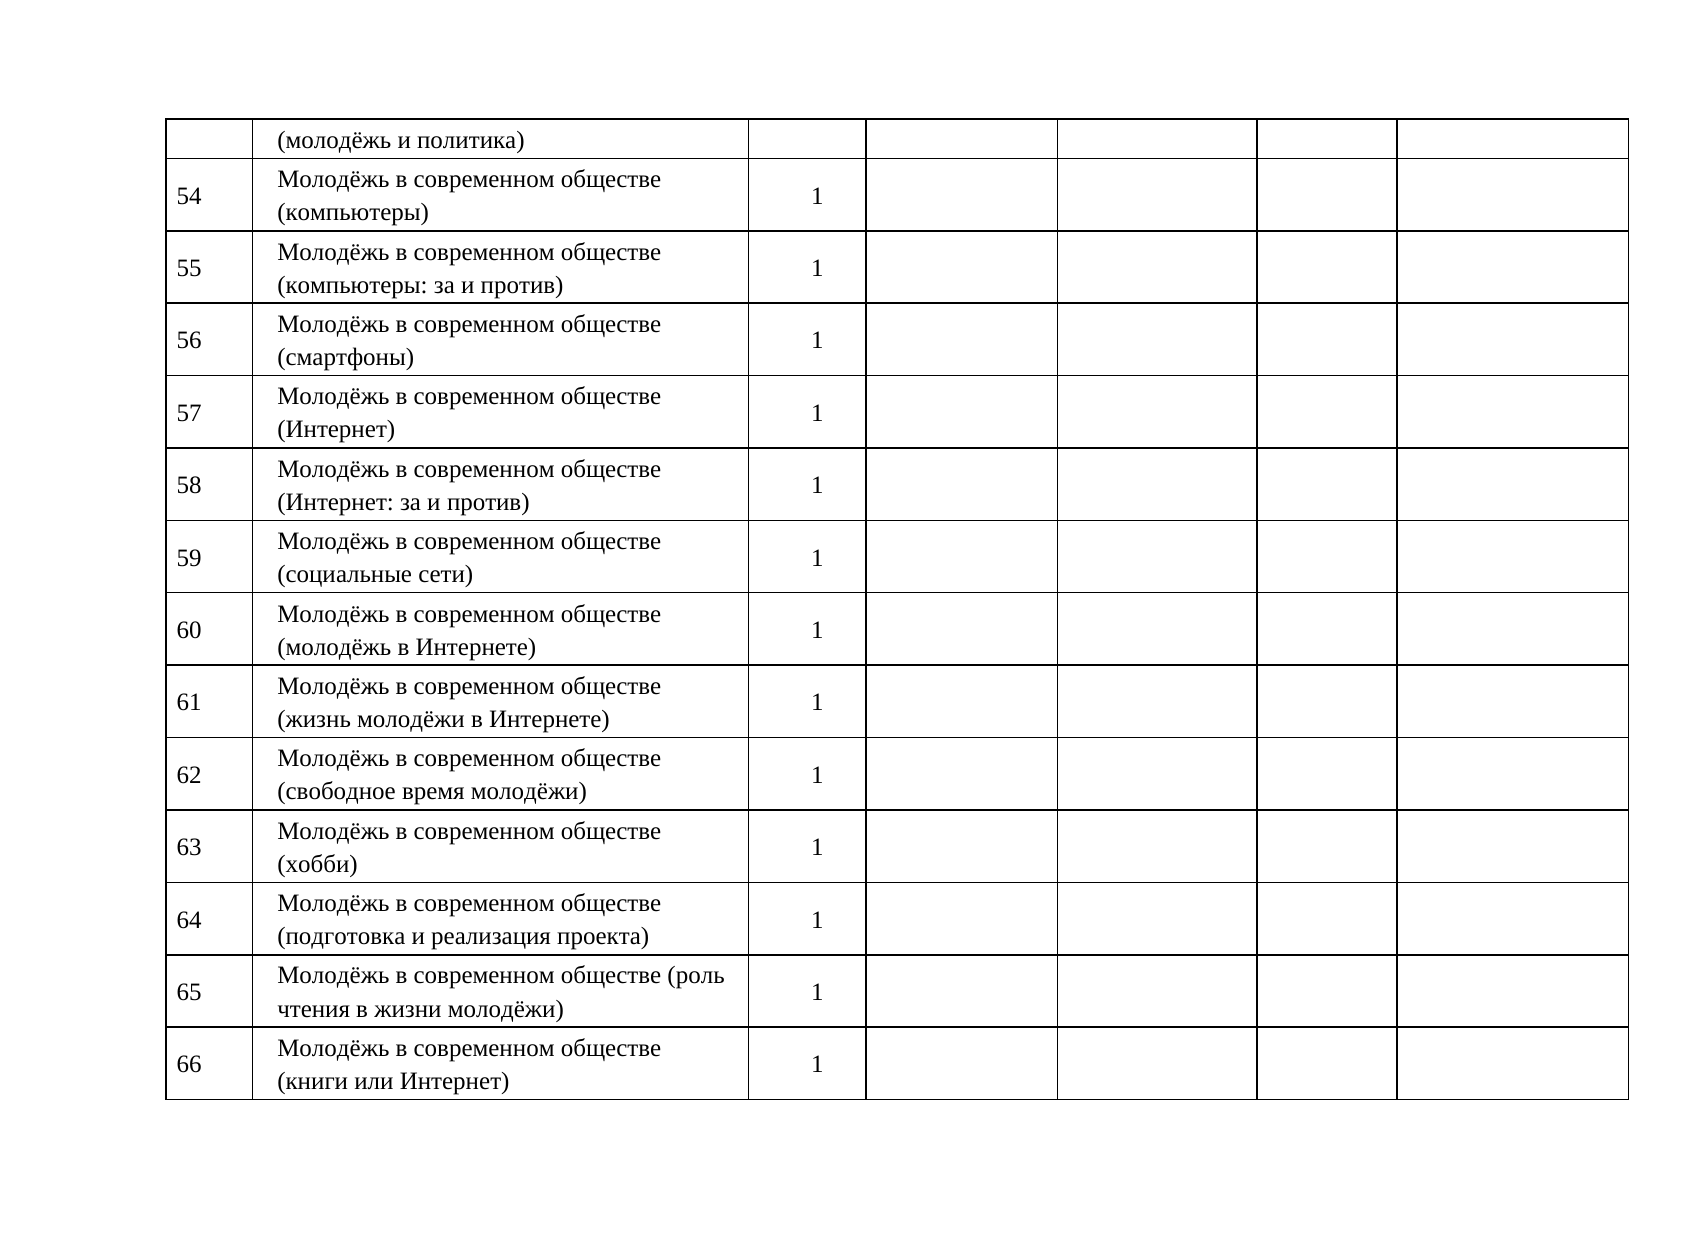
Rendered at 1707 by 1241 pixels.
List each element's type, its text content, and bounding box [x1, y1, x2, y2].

table_cell 58 [167, 449, 252, 519]
table_cell [1398, 1028, 1628, 1099]
table_cell [1058, 811, 1256, 881]
table_cell Молодёжь в современном обществе (смартфоны) [253, 304, 748, 375]
table_cell [867, 521, 1057, 592]
table_cell [1398, 449, 1628, 519]
table_cell [1058, 666, 1256, 737]
table_cell [867, 304, 1057, 375]
table_cell [1398, 666, 1628, 737]
table_cell [1258, 159, 1396, 230]
table_cell [867, 1028, 1057, 1099]
table_cell 61 [167, 666, 252, 737]
table_cell [867, 593, 1057, 664]
table_cell [1258, 811, 1396, 881]
table_cell 66 [167, 1028, 252, 1099]
table_cell [1258, 304, 1396, 375]
table_cell 1 [749, 232, 865, 302]
table_cell [1058, 232, 1256, 302]
table_cell [1398, 376, 1628, 447]
table_cell 55 [167, 232, 252, 302]
table_cell [1398, 593, 1628, 664]
table_cell 57 [167, 376, 252, 447]
table_cell 1 [749, 159, 865, 230]
table_cell Молодёжь в современном обществе (жизнь молодёжи в Интернете) [253, 666, 748, 737]
table_cell Молодёжь в современном обществе (Интернет) [253, 376, 748, 447]
table_cell [867, 376, 1057, 447]
table_cell 63 [167, 811, 252, 881]
table_cell [1258, 666, 1396, 737]
table_cell Молодёжь в современном обществе (Интернет: за и против) [253, 449, 748, 519]
table_cell [1398, 521, 1628, 592]
table_cell 65 [167, 956, 252, 1026]
table_cell Молодёжь в современном обществе (роль чтения в жизни молодёжи) [253, 956, 748, 1026]
table_cell [1398, 159, 1628, 230]
table_cell [1058, 159, 1256, 230]
table_cell [1398, 883, 1628, 954]
table_cell Молодёжь в современном обществе (социальные сети) [253, 521, 748, 592]
table_cell [1258, 883, 1396, 954]
table_cell [867, 811, 1057, 881]
table_cell 56 [167, 304, 252, 375]
table_cell [1058, 1028, 1256, 1099]
table_cell [1398, 738, 1628, 809]
table_cell 53 [167, 120, 252, 157]
table_cell 54 [167, 159, 252, 230]
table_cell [253, 120, 748, 157]
table_cell 1 [749, 120, 865, 157]
table_cell 1 [749, 449, 865, 519]
table_cell 1 [749, 521, 865, 592]
table_cell 1 [749, 376, 865, 447]
table_cell 62 [167, 738, 252, 809]
table_cell Молодёжь в современном обществе (подготовка и реализация проекта) [253, 883, 748, 954]
table_cell Молодёжь в современном обществе (свободное время молодёжи) [253, 738, 748, 809]
table_cell [1398, 956, 1628, 1026]
table_cell [1058, 449, 1256, 519]
table_cell [1058, 521, 1256, 592]
table_cell 1 [749, 593, 865, 664]
table_cell [1398, 304, 1628, 375]
table_cell 1 [749, 956, 865, 1026]
table_cell 1 [749, 1028, 865, 1099]
table_cell [1058, 883, 1256, 954]
table_cell [867, 159, 1057, 230]
table_cell [867, 883, 1057, 954]
table_cell [1258, 232, 1396, 302]
table_cell [1398, 811, 1628, 881]
table_cell Молодёжь в современном обществе (компьютеры: за и против) [253, 232, 748, 302]
table_cell 1 [749, 304, 865, 375]
table_cell [1058, 304, 1256, 375]
table_cell [1258, 1028, 1396, 1099]
table_cell [867, 232, 1057, 302]
table_cell 59 [167, 521, 252, 592]
table_cell [867, 449, 1057, 519]
table_cell [1258, 738, 1396, 809]
table_cell [1058, 738, 1256, 809]
table_cell Молодёжь в современном обществе (книги или Интернет) [253, 1028, 748, 1099]
table_cell [1398, 232, 1628, 302]
table_cell [1398, 120, 1628, 157]
table_cell Молодёжь в современном обществе (компьютеры) [253, 159, 748, 230]
table_cell [1258, 956, 1396, 1026]
table_cell [1258, 521, 1396, 592]
table_cell 60 [167, 593, 252, 664]
table_cell [867, 120, 1057, 157]
table_cell 1 [749, 666, 865, 737]
table_cell [1058, 593, 1256, 664]
table_cell Молодёжь в современном обществе (молодёжь в Интернете) [253, 593, 748, 664]
table_cell [1258, 593, 1396, 664]
table_cell [1258, 376, 1396, 447]
table_cell [867, 738, 1057, 809]
table_cell [867, 956, 1057, 1026]
table_cell 1 [749, 738, 865, 809]
table_cell 1 [749, 883, 865, 954]
table_cell [1258, 120, 1396, 157]
table_cell 64 [167, 883, 252, 954]
table_cell [1058, 120, 1256, 157]
table_cell [867, 666, 1057, 737]
table_cell 1 [749, 811, 865, 881]
table_cell Молодёжь в современном обществе (хобби) [253, 811, 748, 881]
table_cell [1058, 956, 1256, 1026]
table_cell [1258, 449, 1396, 519]
table_cell [1058, 376, 1256, 447]
